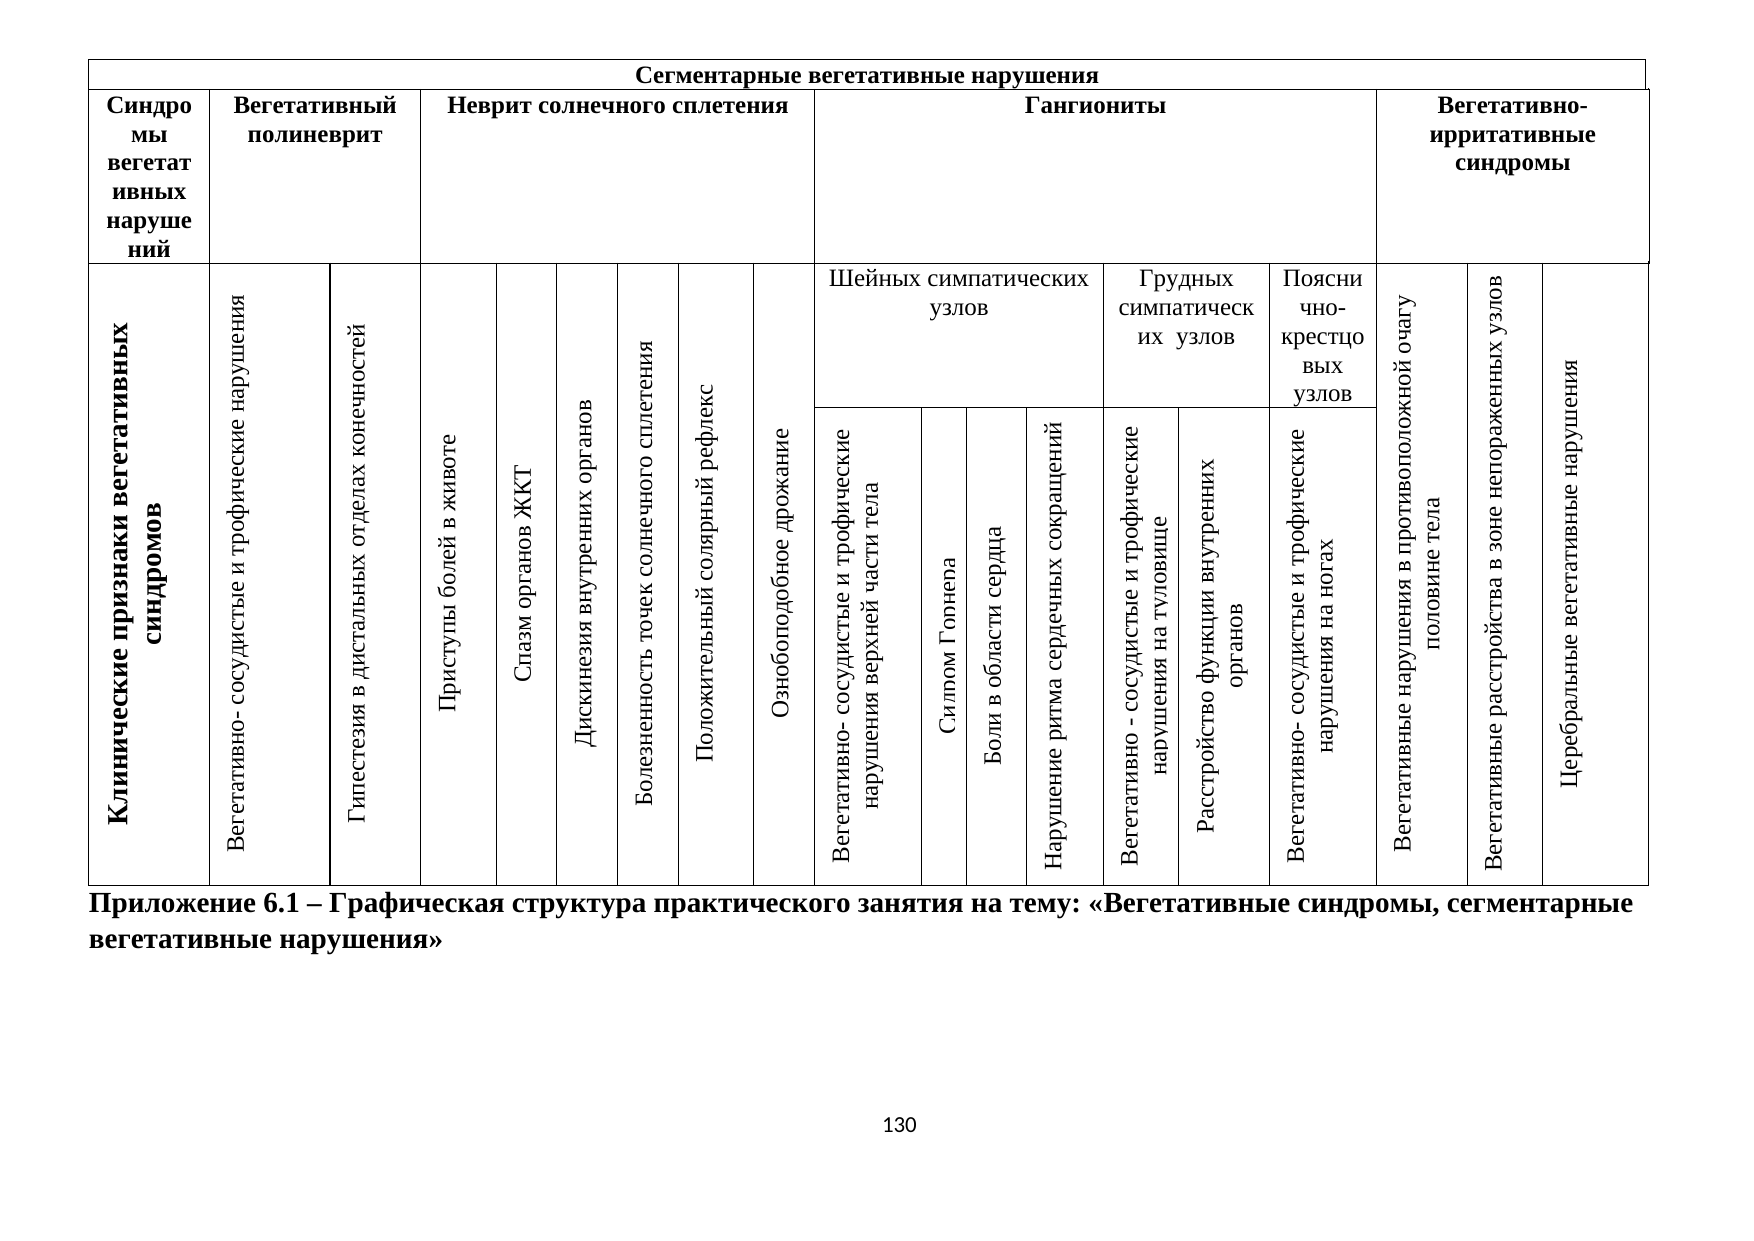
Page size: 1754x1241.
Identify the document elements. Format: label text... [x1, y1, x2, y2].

table_cell Вегетативно-ирритативные синдромы [1377, 90, 1649, 262]
text Приложение 6.1 – Графическая структура практического занятия на тему: «Вегетативные синдромы, сегментарные вегетативные нарушения» [89, 886, 1710, 955]
table_cell Нарушение ритма сердечных сокращений [1027, 408, 1103, 884]
table_cell Вегетативно- сосудистые и трофические нарушения [210, 264, 329, 884]
table_cell Гангиониты [815, 90, 1376, 262]
table_cell Вегетативно- сосудистые и трофические нарушения на ногах [1270, 408, 1376, 884]
table_cell Дискинезия внутренних органов [557, 264, 617, 884]
table_cell Церебральные вегетативные нарушения [1543, 264, 1648, 884]
table_cell Вегетативные нарушения в противоположной очагу половине тела [1377, 264, 1467, 884]
table_cell Клинические признаки вегетативных синдромов [89, 264, 209, 884]
table_cell Приступы болей в животе [421, 264, 496, 884]
table_cell Сидром Горнера [922, 408, 966, 884]
table_cell Неврит солнечного сплетения [421, 90, 814, 262]
table_cell Вегетативно- сосудистые и трофические нарушения верхней части тела [815, 408, 921, 884]
table_cell Расстройство функции внутренних органов [1179, 408, 1269, 884]
table_cell Грудных симпатических узлов [1104, 264, 1269, 407]
table_cell Спазм органов ЖКТ [497, 264, 556, 884]
table_cell Положительный солярный рефлекс [679, 264, 753, 884]
table_header Сегментарные вегетативные нарушения [89, 60, 1645, 89]
table_cell Вегетативно - сосудистые и трофические нарушения на туловище [1104, 408, 1178, 884]
table_cell Болезненность точек солнечного сплетения [618, 264, 678, 884]
table_cell Вегетативные расстройства в зоне непораженных узлов [1468, 264, 1542, 884]
table_cell Боли в области сердца [967, 408, 1026, 884]
table_cell Ознобоподобное дрожание [754, 264, 814, 884]
table_cell Гипестезия в дистальных отделах конечностей [331, 264, 420, 884]
table_cell Вегетативный полиневрит [210, 90, 420, 262]
table_cell Шейных симпатических узлов [815, 264, 1103, 407]
